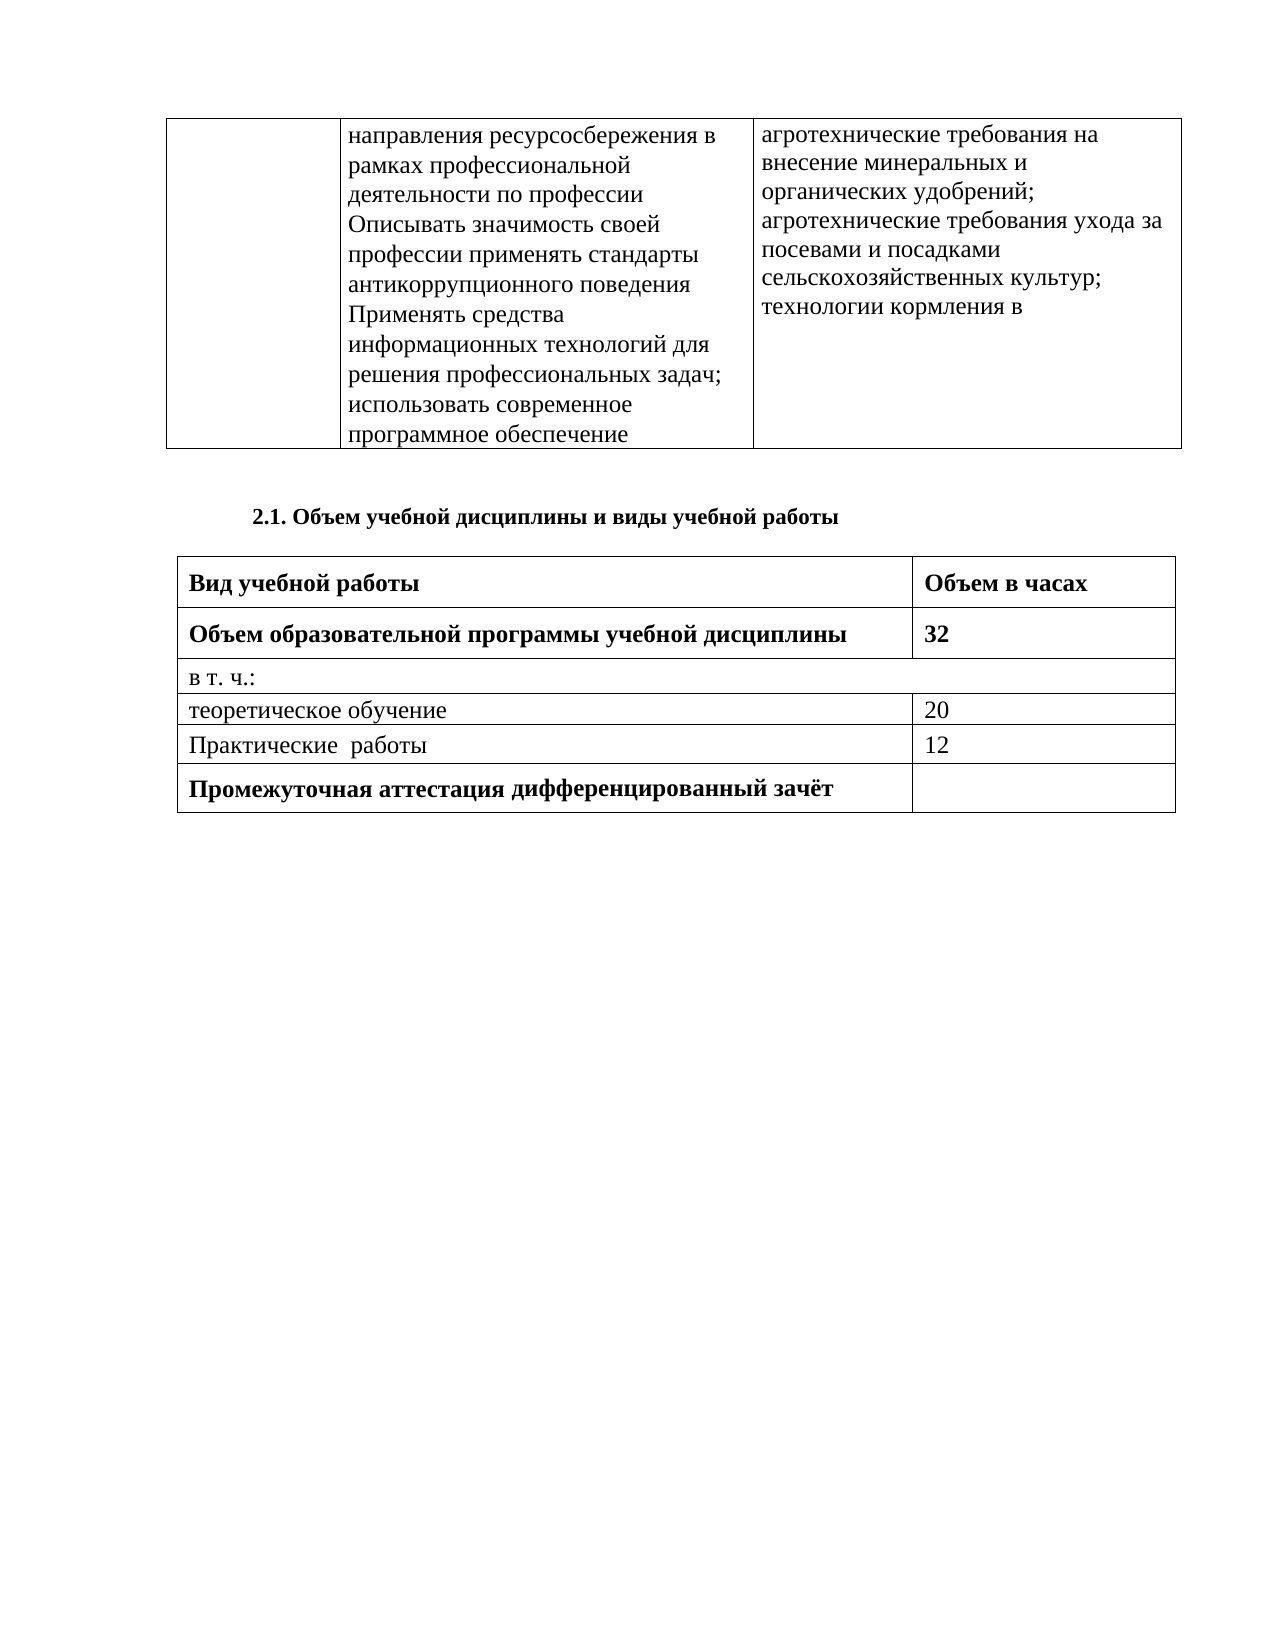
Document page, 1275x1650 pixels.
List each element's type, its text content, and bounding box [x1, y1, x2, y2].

table_cell [913, 764, 1175, 812]
table_cell Практические работы [178, 725, 912, 763]
table_cell теоретическое обучение [178, 694, 912, 724]
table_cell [167, 119, 340, 447]
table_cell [341, 119, 753, 447]
table_cell 20 [913, 694, 1175, 724]
table_cell 12 [913, 725, 1175, 763]
table_cell 32 [913, 608, 1175, 658]
table_header Вид учебной работы [178, 557, 912, 607]
table_cell Промежуточная аттестация дифференцированный зачёт [178, 764, 912, 812]
table_header Объем в часах [913, 557, 1175, 607]
text 2.1. Объем учебной дисциплины и виды учебной работы [252, 503, 1186, 529]
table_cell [754, 119, 1181, 447]
table_cell Объем образовательной программы учебной дисциплины [178, 608, 912, 658]
table_cell в т. ч.: [178, 659, 1175, 693]
